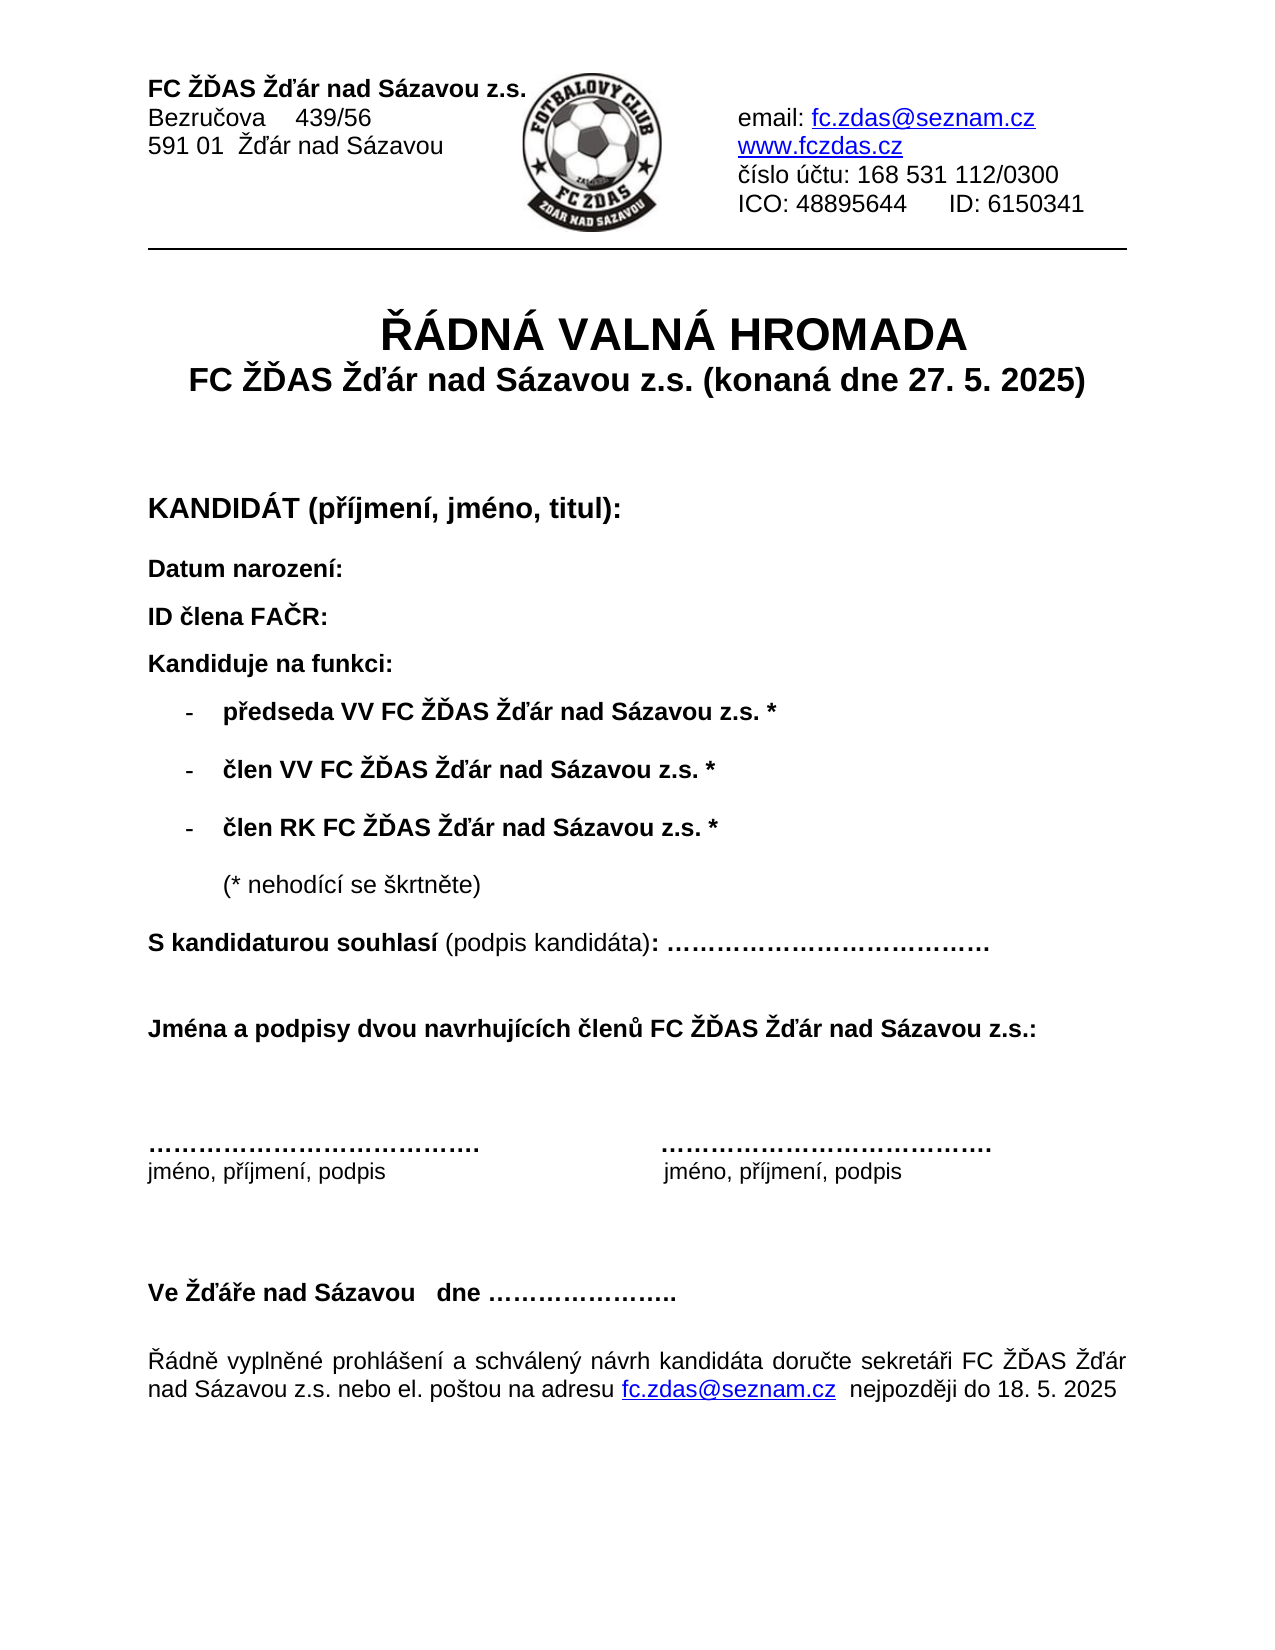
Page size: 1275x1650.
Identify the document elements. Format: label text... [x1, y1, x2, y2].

text ŘÁDNÁ VALNÁ HROMADA [148, 307, 1127, 360]
text KANDIDÁT (příjmení, jméno, titul): [148, 491, 1127, 525]
text Datum narození: [148, 553, 1127, 582]
picture [522, 73, 662, 232]
text Řádně vyplněné prohlášení a schválený návrh kandidáta doručte sekretáři FC ŽĎAS Žďár nad Sázavou z.s. nebo el. poštou na adresu fc.zdas@seznam.cz nejpozději do 18. 5. 2025 [148, 1347, 1127, 1402]
text Ve Žďáře nad Sázavou dne ………………….. [148, 1278, 1127, 1306]
text …………………………………. …………………………………. [148, 1129, 1127, 1158]
text Jména a podpisy dvou navrhujících členů FC ŽĎAS Žďár nad Sázavou z.s.: [148, 1014, 1127, 1043]
text (* nehodící se škrtněte) [223, 870, 1127, 899]
list člen RK FC ŽĎAS Žďár nad Sázavou z.s. * [185, 812, 1127, 841]
text jméno, příjmení, podpis jméno, příjmení, podpis [148, 1158, 1127, 1184]
list předseda VV FC ŽĎAS Žďár nad Sázavou z.s. * [185, 697, 1127, 726]
text FC ŽĎAS Žďár nad Sázavou z.s. (konaná dne 27. 5. 2025) [148, 360, 1127, 398]
text Kandiduje na funkci: [148, 649, 1127, 678]
list člen VV FC ŽĎAS Žďár nad Sázavou z.s. * [185, 755, 1127, 784]
text ID člena FAČR: [148, 601, 1127, 630]
text S kandidaturou souhlasí (podpis kandidáta): ………………………………… [148, 928, 1127, 956]
